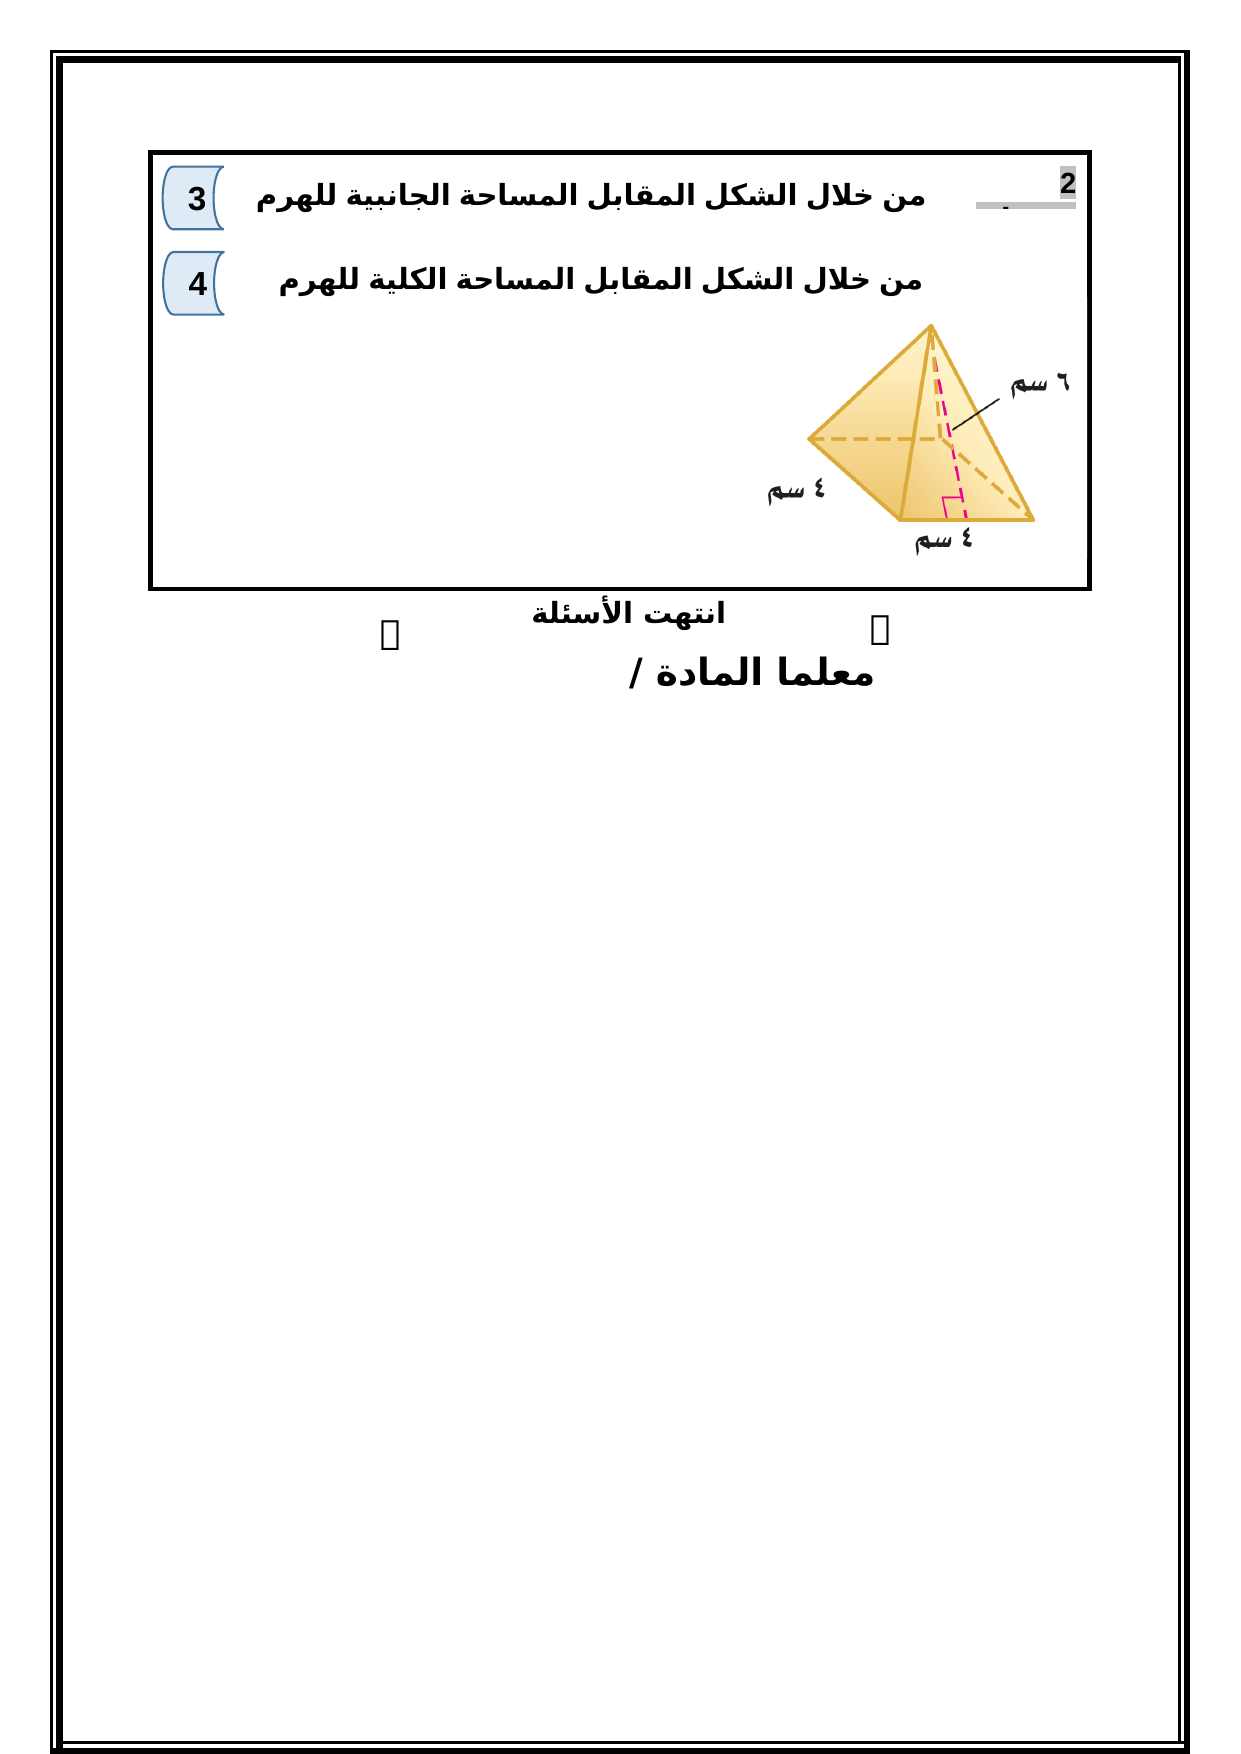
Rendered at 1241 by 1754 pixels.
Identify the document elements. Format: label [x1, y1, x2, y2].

table_cell [153, 155, 1087, 587]
picture [752, 297, 1088, 559]
